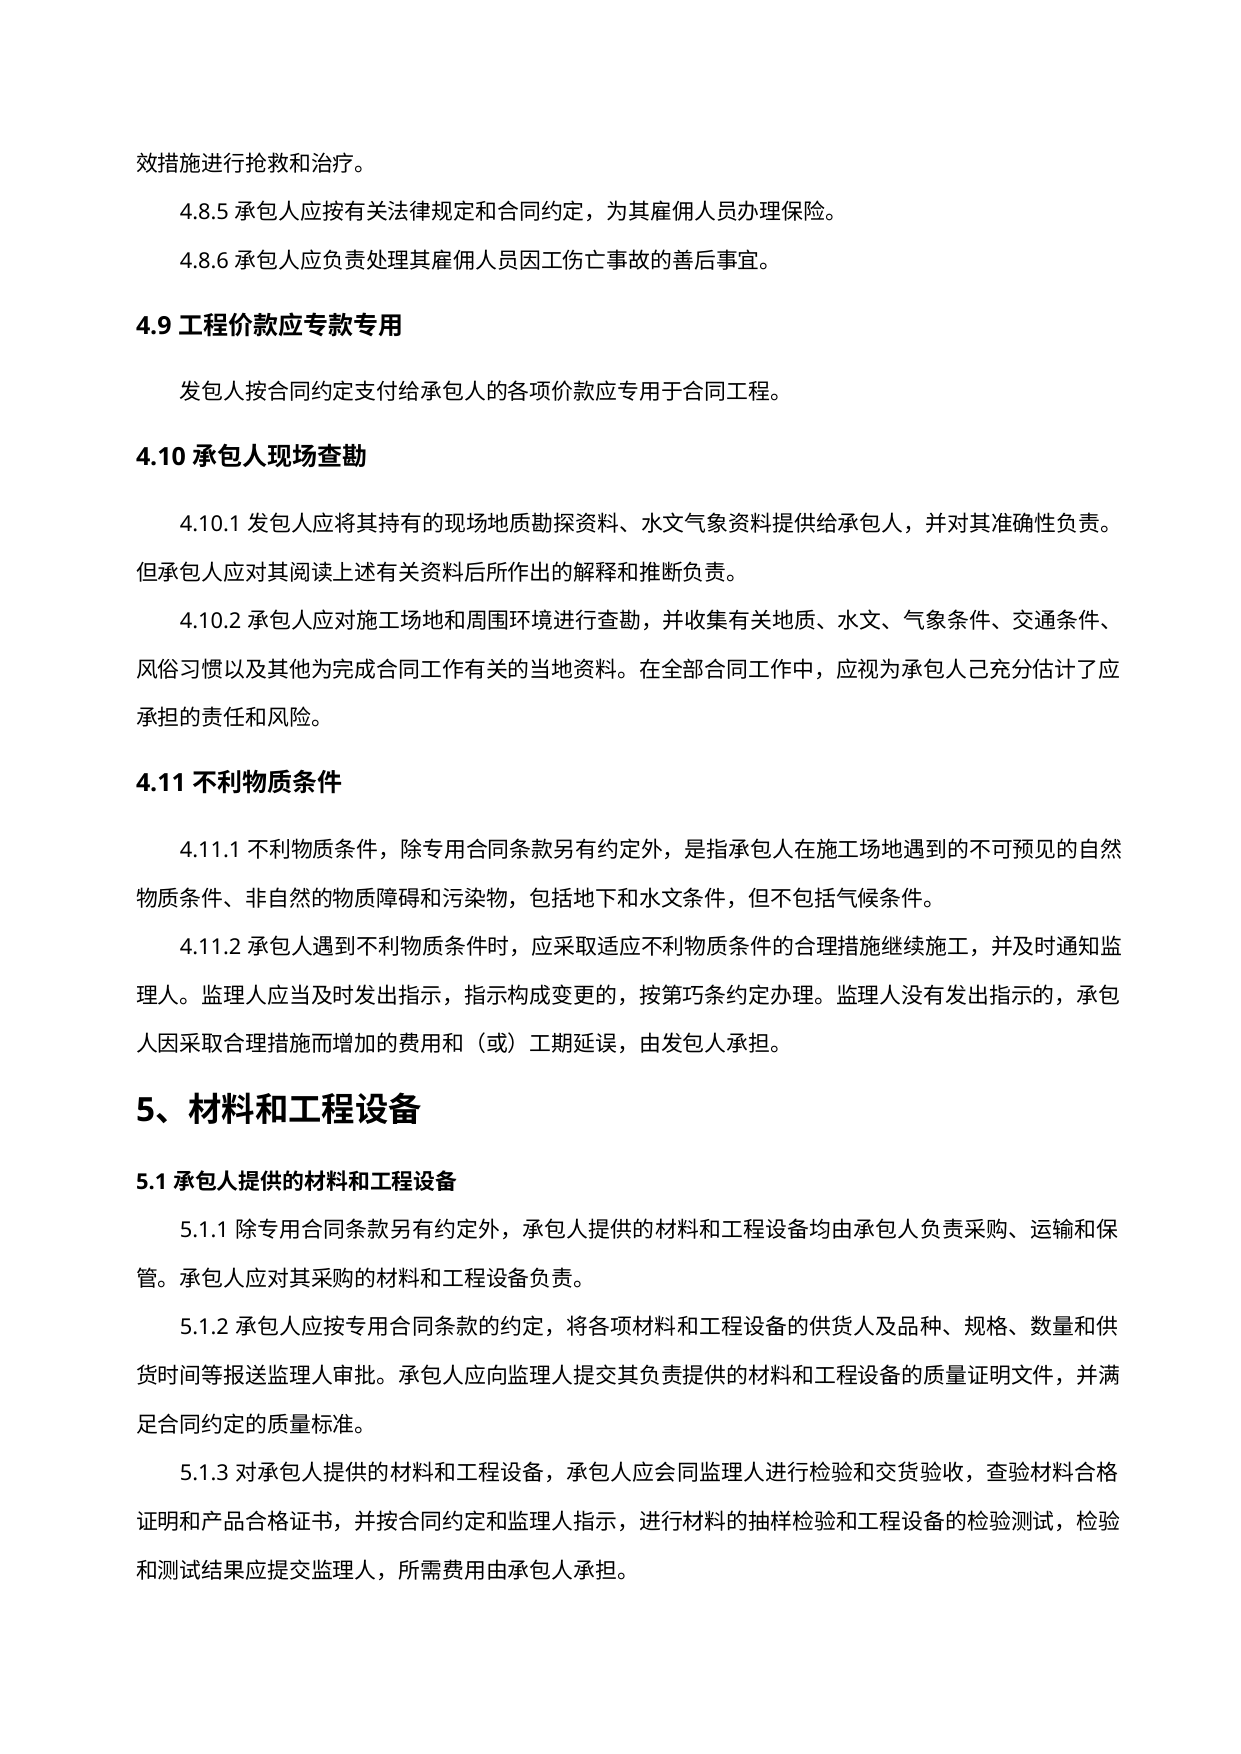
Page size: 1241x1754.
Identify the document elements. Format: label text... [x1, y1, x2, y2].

text 4.11.2 承包人遇到不利物质条件时，应采取适应不利物质条件的合理措施继续施工，并及时通知监理人。监理人应当及时发出指示，指示构成变更的，按第巧条约定办理。监理人没有发出指示的，承包人因采取合理措施而增加的费用和（或）工期延误，由发包人承担。 [136, 928, 1122, 1058]
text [136, 146, 1122, 178]
text 4.11.1 不利物质条件，除专用合同条款另有约定外，是指承包人在施工场地遇到的不可预见的自然物质条件、非自然的物质障碍和污染物，包括地下和水文条件，但不包括气候条件。 [136, 831, 1122, 913]
text 5.1.2 承包人应按专用合同条款的约定，将各项材料和工程设备的供货人及品种、规格、数量和供货时间等报送监理人审批。承包人应向监理人提交其负责提供的材料和工程设备的质量证明文件，并满足合同约定的质量标准。 [136, 1309, 1122, 1439]
subtitle 4.10 承包人现场查勘 [136, 422, 1122, 487]
subtitle 5、材料和工程设备 [136, 1074, 1122, 1139]
text 发包人按合同约定支付给承包人的各项价款应专用于合同工程。 [136, 374, 1122, 406]
text 4.8.6 承包人应负责处理其雇佣人员因工伤亡事故的善后事宜。 [136, 242, 1122, 275]
text 4.8.5 承包人应按有关法律规定和合同约定，为其雇佣人员办理保险。 [136, 194, 1122, 227]
text 5.1 承包人提供的材料和工程设备 [136, 1163, 1122, 1196]
text 5.1.3 对承包人提供的材料和工程设备，承包人应会同监理人进行检验和交货验收，查验材料合格证明和产品合格证书，并按合同约定和监理人指示，进行材料的抽样检验和工程设备的检验测试，检验和测试结果应提交监理人，所需费用由承包人承担。 [136, 1455, 1122, 1585]
subtitle 4.9 工程价款应专款专用 [136, 291, 1122, 356]
text 4.10.1 发包人应将其持有的现场地质勘探资料、水文气象资料提供给承包人，并对其准确性负责。但承包人应对其阅读上述有关资料后所作出的解释和推断负责。 [136, 505, 1122, 587]
text 5.1.1 除专用合同条款另有约定外，承包人提供的材料和工程设备均由承包人负责采购、运输和保管。承包人应对其采购的材料和工程设备负责。 [136, 1212, 1122, 1293]
text 4.10.2 承包人应对施工场地和周围环境进行查勘，并收集有关地质、水文、气象条件、交通条件、风俗习惯以及其他为完成合同工作有关的当地资料。在全部合同工作中，应视为承包人己充分估计了应承担的责任和风险。 [136, 602, 1122, 732]
subtitle 4.11 不利物质条件 [136, 748, 1122, 813]
